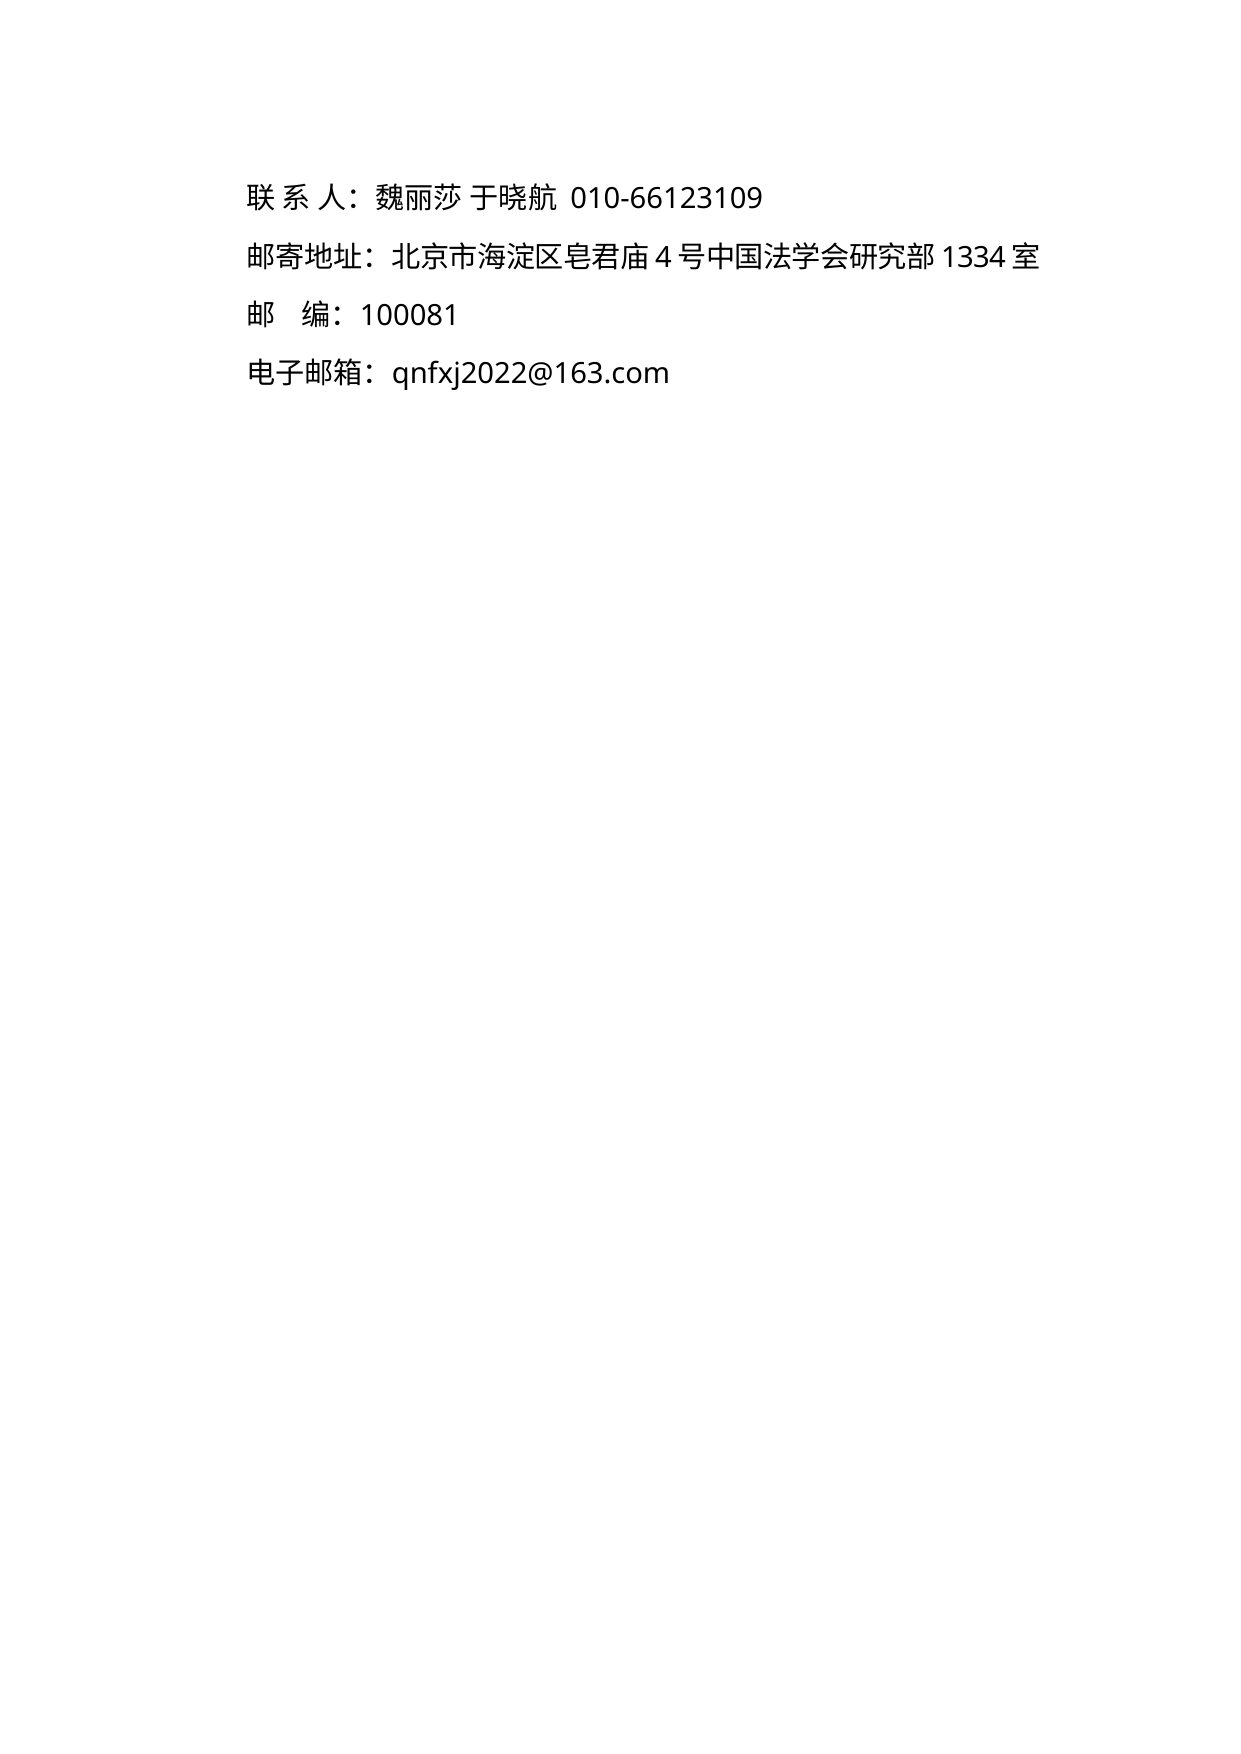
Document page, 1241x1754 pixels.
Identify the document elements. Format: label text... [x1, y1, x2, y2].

text 邮寄地址：北京市海淀区皂君庙4号中国法学会研究部1334室 [187, 220, 1053, 279]
text 联 系 人：魏丽莎 于晓航 010-66123109 [187, 162, 1053, 220]
text 邮 编：100081 [187, 279, 1053, 337]
text 电子邮箱：qnfxj2022@163.com [187, 337, 1053, 395]
